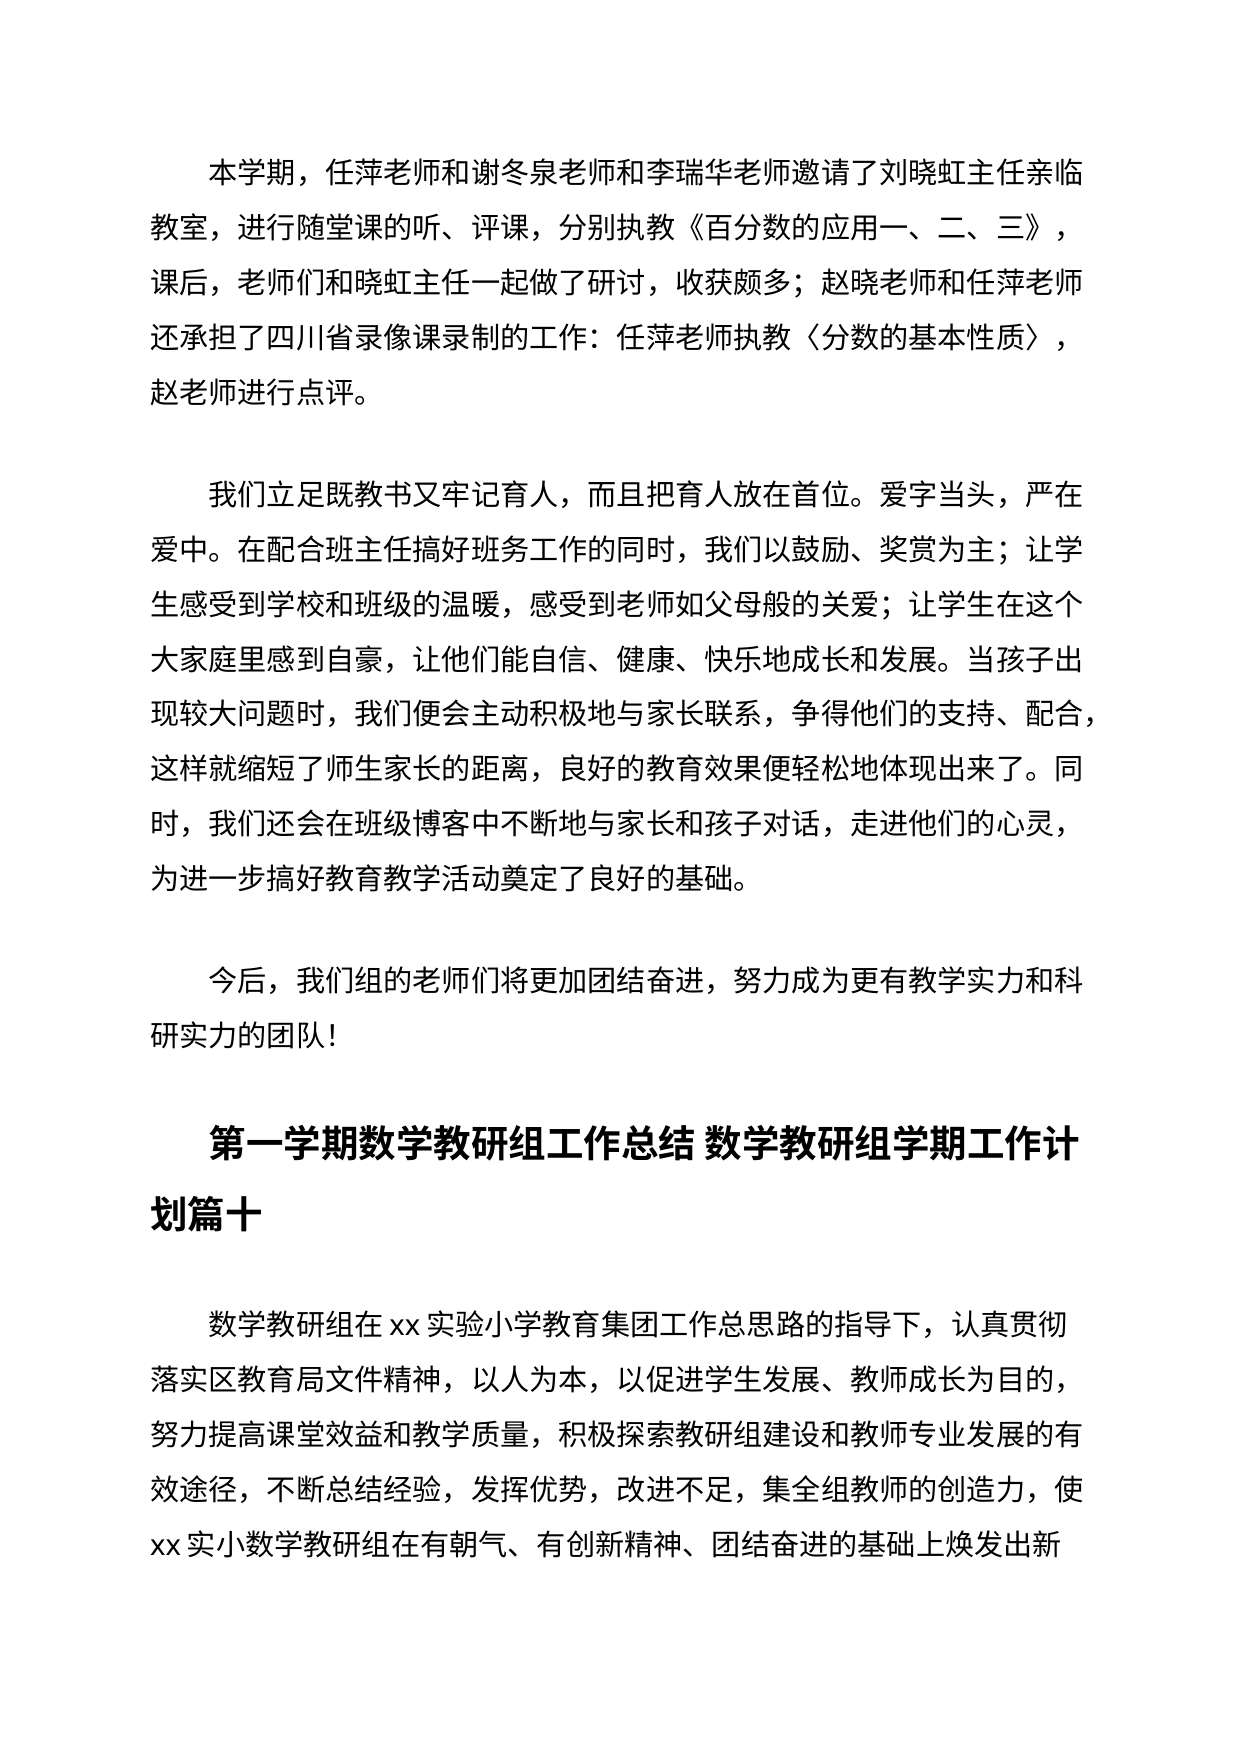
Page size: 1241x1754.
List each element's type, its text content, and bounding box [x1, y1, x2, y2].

text 我们立足既教书又牢记育人，而且把育人放在首位。爱字当头，严在爱中。在配合班主任搞好班务工作的同时，我们以鼓励、奖赏为主；让学生感受到学校和班级的温暖，感受到老师如父母般的关爱；让学生在这个大家庭里感到自豪，让他们能自信、健康、快乐地成长和发展。当孩子出现较大问题时，我们便会主动积极地与家长联系，争得他们的支持、配合，这样就缩短了师生家长的距离，良好的教育效果便轻松地体现出来了。同时，我们还会在班级博客中不断地与家长和孩子对话，走进他们的心灵，为进一步搞好教育教学活动奠定了良好的基础。 [150, 471, 1090, 898]
text 第一学期数学教研组工作总结 数学教研组学期工作计划篇十 [150, 1114, 1090, 1239]
text 本学期，任萍老师和谢冬泉老师和李瑞华老师邀请了刘晓虹主任亲临教室，进行随堂课的听、评课，分别执教《百分数的应用一、二、三》，课后，老师们和晓虹主任一起做了研讨，收获颇多；赵晓老师和任萍老师还承担了四川省录像课录制的工作：任萍老师执教〈分数的基本性质〉，赵老师进行点评。 [150, 150, 1090, 412]
text 今后，我们组的老师们将更加团结奋进，努力成为更有教学实力和科研实力的团队！ [150, 957, 1090, 1054]
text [150, 1302, 1090, 1564]
